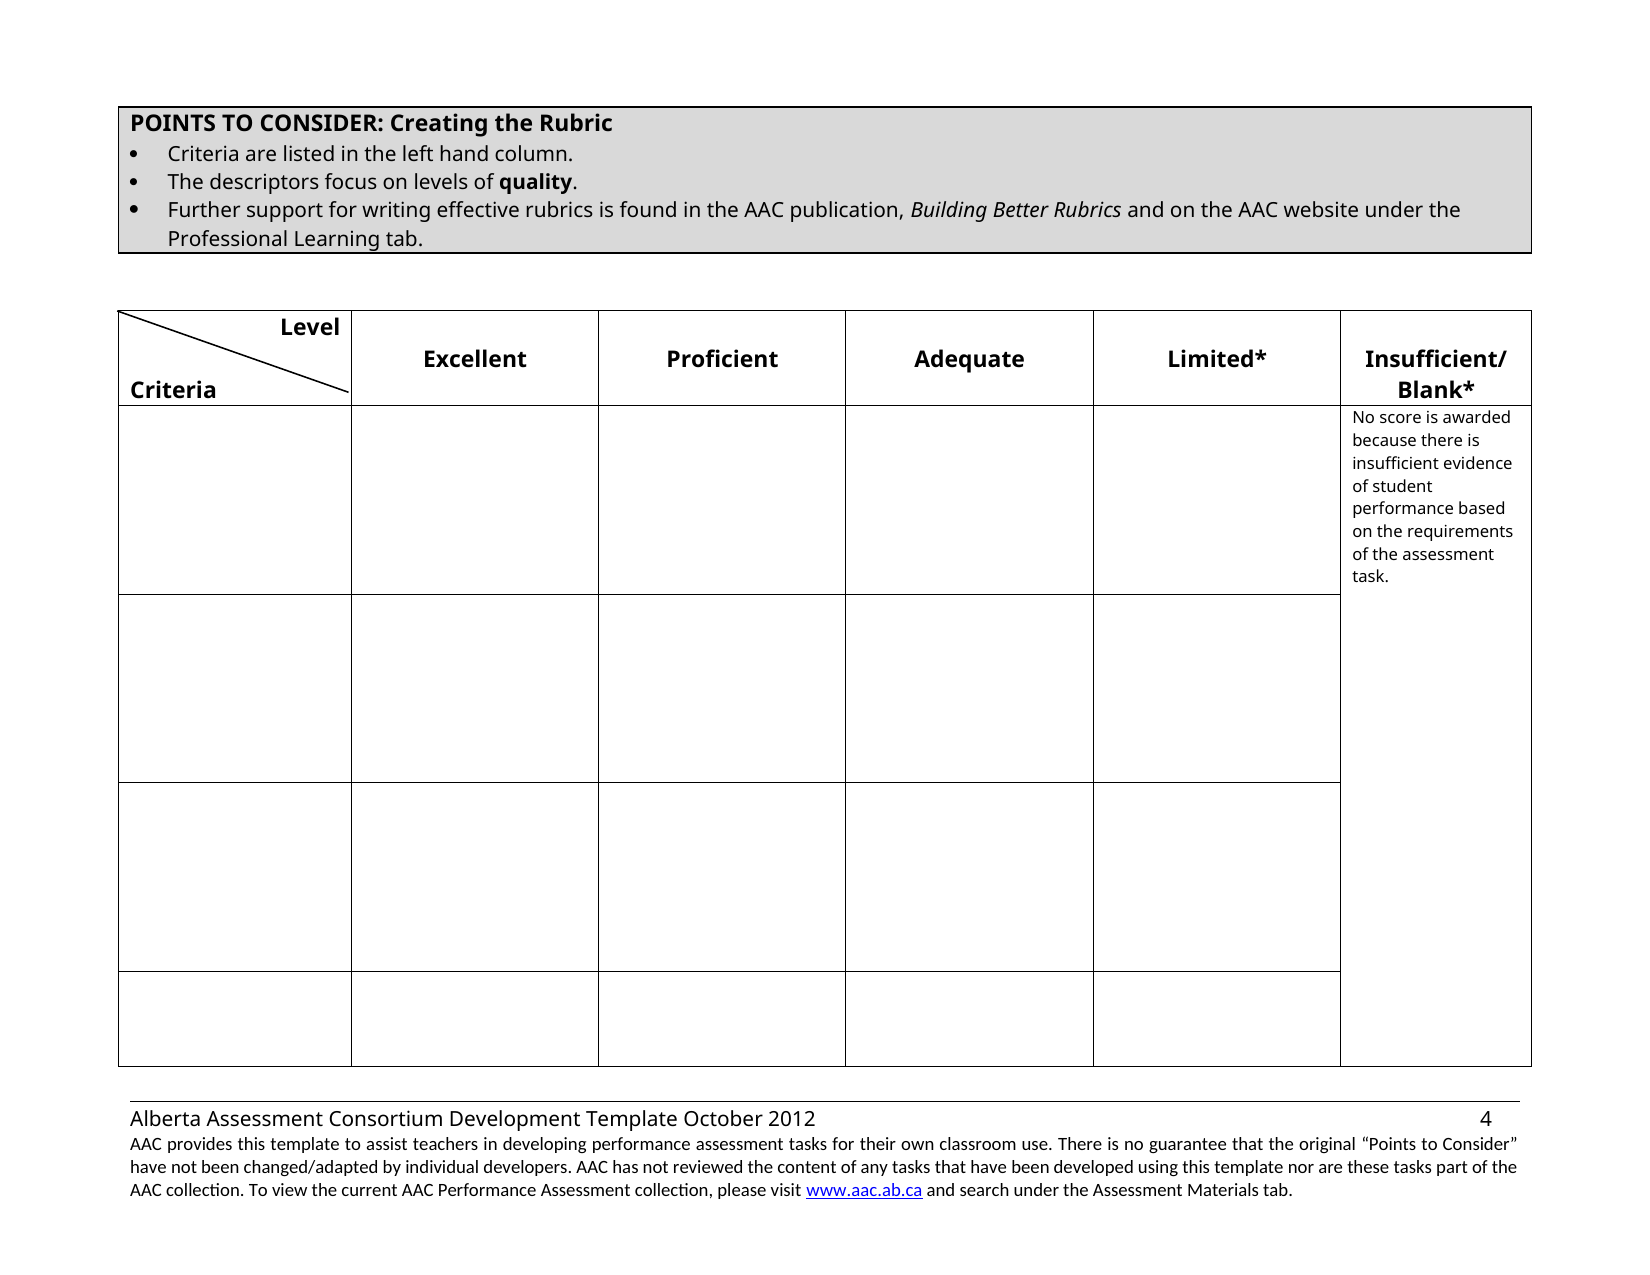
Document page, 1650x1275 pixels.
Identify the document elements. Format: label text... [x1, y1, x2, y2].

table_header Adequate [846, 311, 1093, 405]
table_header POINTS TO CONSIDER: Creating the Rubric Criteria are listed in the left hand column. The descriptors focus on levels of quality. Further support for writing effective rubrics is found in the AAC publication, Building Better Rubrics and on the AAC website under the Professional Learning tab. [119, 108, 1531, 252]
table_cell [599, 406, 845, 594]
table_cell [352, 406, 598, 594]
table_cell [352, 783, 598, 971]
table_cell [119, 972, 351, 1066]
table_cell [1094, 406, 1340, 594]
table_cell [352, 972, 598, 1066]
table_cell [119, 783, 351, 971]
table_cell [1094, 972, 1340, 1066]
table_cell [599, 783, 845, 971]
table_cell [119, 595, 351, 782]
table_cell [599, 972, 845, 1066]
table_cell No score is awarded because there is insufficient evidence of student performance based on the requirements of the assessment task. [1341, 406, 1531, 1066]
table_header Proficient [599, 311, 845, 405]
table_header Insufficient/ Blank* [1341, 311, 1531, 405]
table_cell [1094, 783, 1340, 971]
table_header Limited* [1094, 311, 1340, 405]
table_cell [599, 595, 845, 782]
table_cell [846, 972, 1093, 1066]
table_cell [846, 783, 1093, 971]
table_cell [1094, 595, 1340, 782]
table_cell [119, 406, 351, 594]
table_header Excellent [352, 311, 598, 405]
table_cell [352, 595, 598, 782]
table_cell [846, 595, 1093, 782]
table_cell [846, 406, 1093, 594]
table_header Level Criteria [119, 311, 351, 405]
